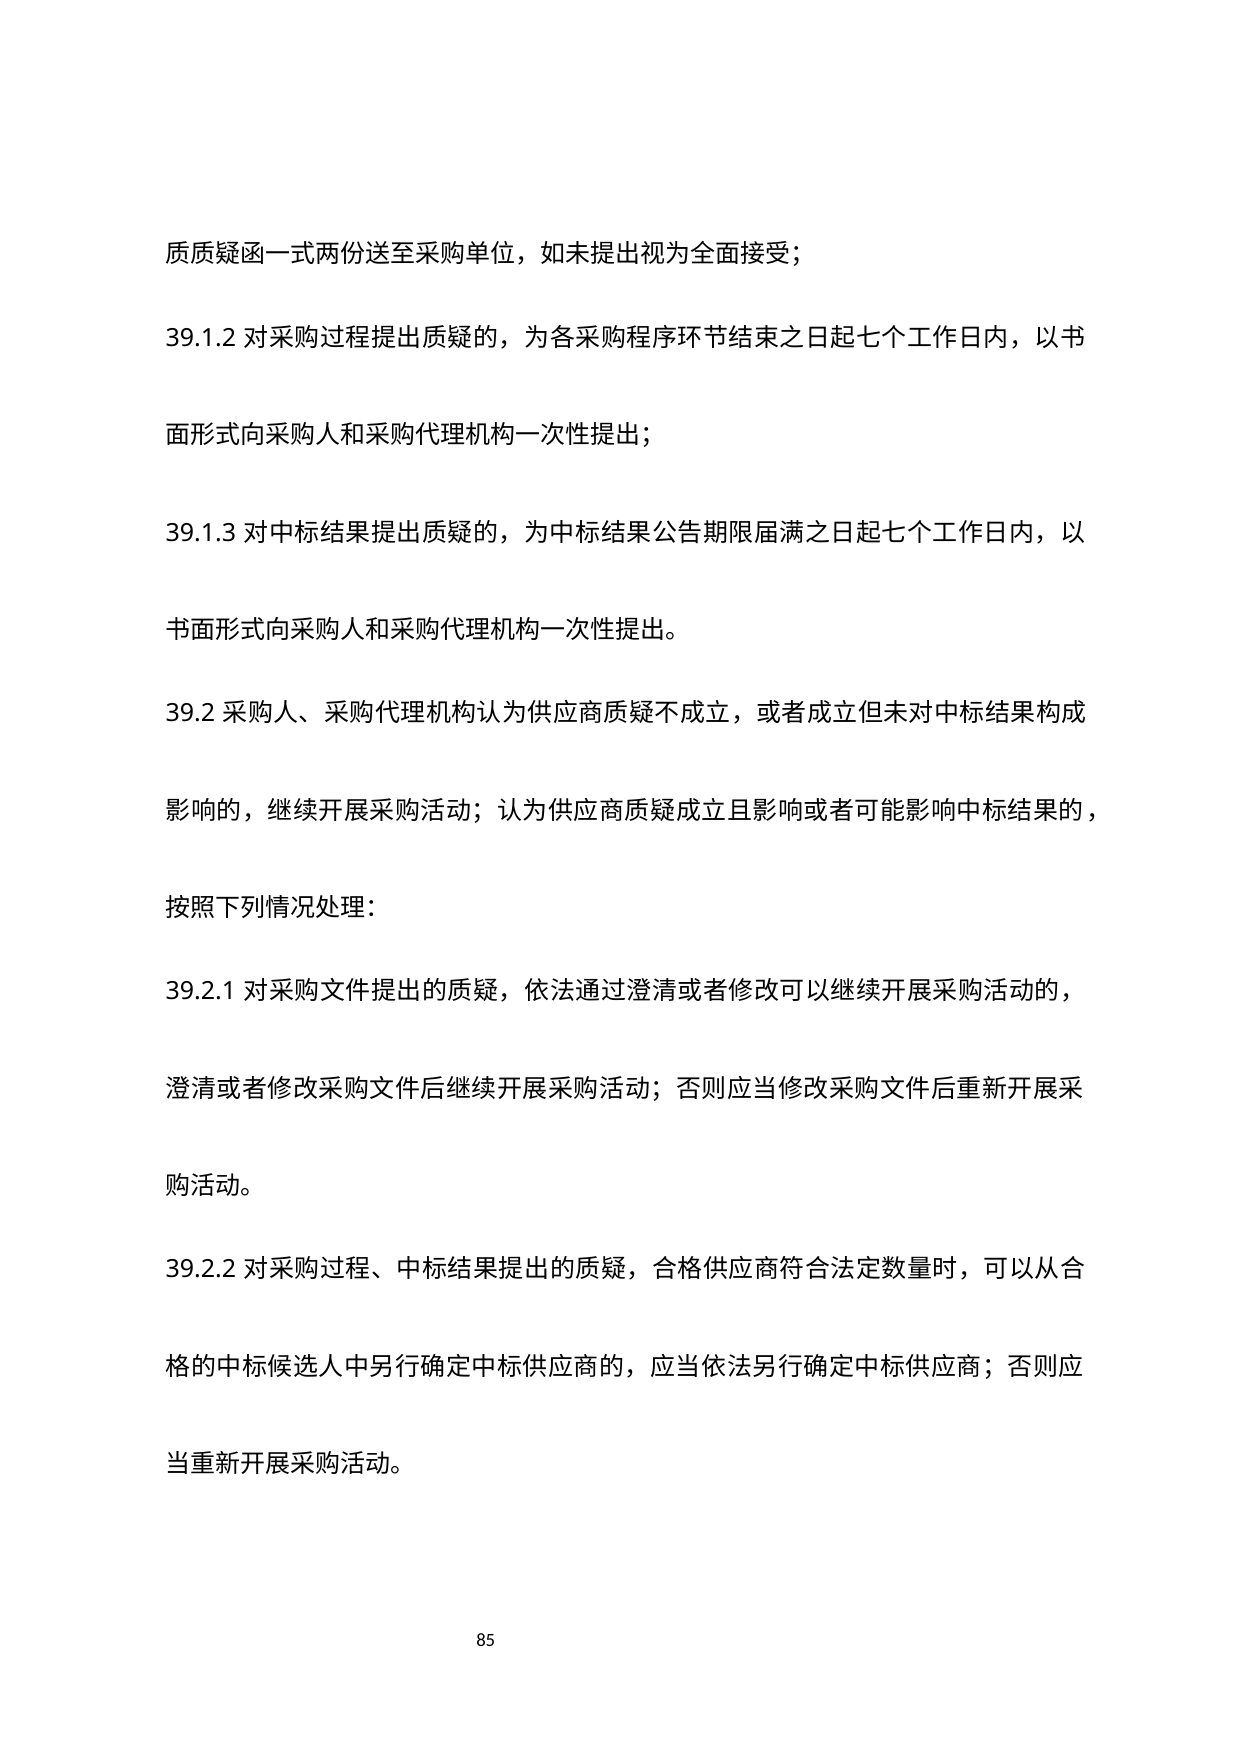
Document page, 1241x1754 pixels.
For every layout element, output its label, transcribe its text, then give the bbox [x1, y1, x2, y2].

text 39.1.2 对采购过程提出质疑的，为各采购程序环节结束之日起七个工作日内，以书面形式向采购人和采购代理机构一次性提出； 39.1.3 对中标结果提出质疑的，为中标结果公告期限届满之日起七个工作日内，以书面形式向采购人和采购代理机构一次性提出。 [165, 303, 1087, 660]
text 39.2.1 对采购文件提出的质疑，依法通过澄清或者修改可以继续开展采购活动的，澄清或者修改采购文件后继续开展采购活动；否则应当修改采购文件后重新开展采购活动。 [165, 956, 1087, 1216]
text 39.2.2 对采购过程、中标结果提出的质疑，合格供应商符合法定数量时，可以从合格的中标候选人中另行确定中标供应商的，应当依法另行确定中标供应商；否则应当重新开展采购活动。 [165, 1234, 1087, 1494]
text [165, 219, 1087, 284]
text 39.2 采购人、采购代理机构认为供应商质疑不成立，或者成立但未对中标结果构成影响的，继续开展采购活动；认为供应商质疑成立且影响或者可能影响中标结果的，按照下列情况处理： [165, 678, 1087, 938]
